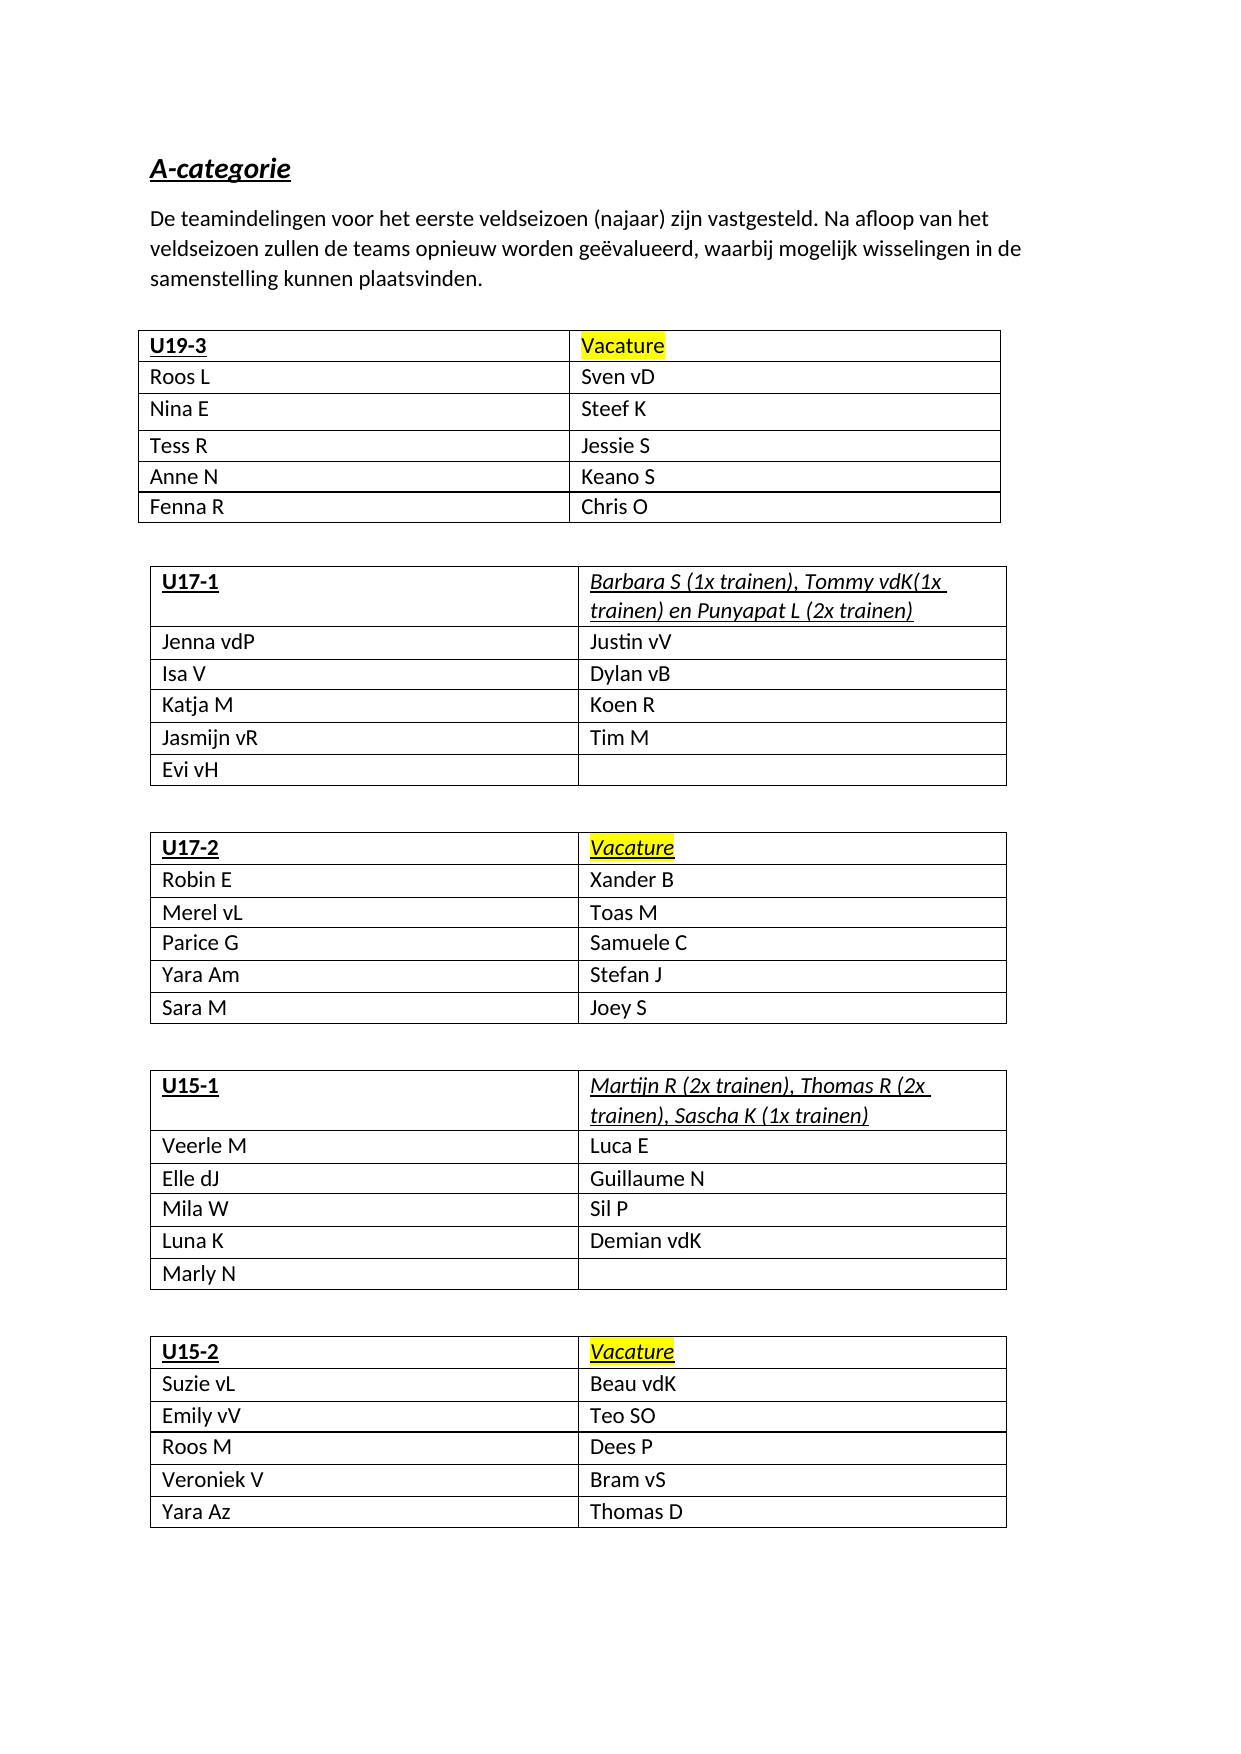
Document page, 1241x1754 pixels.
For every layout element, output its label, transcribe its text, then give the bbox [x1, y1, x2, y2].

table_header U15-2 [151, 1337, 578, 1368]
table_cell Luca E [579, 1131, 1006, 1163]
table_cell Tess R [139, 431, 569, 461]
table_cell Thomas D [579, 1497, 1006, 1527]
table_cell Robin E [151, 865, 578, 897]
table_cell Justin vV [579, 627, 1006, 658]
table_cell Demian vdK [579, 1227, 1006, 1258]
table_cell Sven vD [570, 362, 1000, 393]
table_cell [579, 1259, 1006, 1289]
table_cell Yara Am [151, 961, 578, 992]
table_cell Mila W [151, 1194, 578, 1226]
table_cell Veroniek V [151, 1465, 578, 1496]
table_cell Dees P [579, 1433, 1006, 1464]
table_cell Xander B [579, 865, 1006, 897]
table_cell Beau vdK [579, 1369, 1006, 1401]
table_cell Stefan J [579, 961, 1006, 992]
table_cell Keano S [570, 462, 1000, 491]
table_cell Jessie S [570, 431, 1000, 461]
table_cell Emily vV [151, 1402, 578, 1431]
table_header Barbara S (1x trainen), Tommy vdK(1x trainen) en Punyapat L (2x trainen) [579, 567, 1006, 626]
table_header Vacature [579, 833, 1006, 864]
table_cell Roos L [139, 362, 569, 393]
table_cell Fenna R [139, 493, 569, 522]
table_cell Joey S [579, 993, 1006, 1023]
table_cell Merel vL [151, 898, 578, 927]
table_header U19-3 [139, 331, 569, 361]
table_cell Guillaume N [579, 1164, 1006, 1193]
table_cell Jenna vdP [151, 627, 578, 658]
table_cell Luna K [151, 1227, 578, 1258]
table_cell Chris O [570, 493, 1000, 522]
table_cell Steef K [570, 394, 1000, 430]
table_cell Veerle M [151, 1131, 578, 1163]
table_header Martijn R (2x trainen), Thomas R (2x trainen), Sascha K (1x trainen) [579, 1071, 1006, 1130]
table_header Vacature [579, 1337, 1006, 1368]
table_cell Sil P [579, 1194, 1006, 1226]
table_cell Teo SO [579, 1402, 1006, 1431]
table_cell Parice G [151, 928, 578, 959]
table_cell Roos M [151, 1433, 578, 1464]
table_cell Isa V [151, 660, 578, 689]
table_cell Tim M [579, 723, 1006, 754]
table_cell Toas M [579, 898, 1006, 927]
table_cell Bram vS [579, 1465, 1006, 1496]
table_cell Samuele C [579, 928, 1006, 959]
table_cell Marly N [151, 1259, 578, 1289]
text De teamindelingen voor het eerste veldseizoen (najaar) zijn vastgesteld. Na afloop van het veldseizoen zullen de teams opnieuw worden geëvalueerd, waarbij mogelijk wisselingen in de samenstelling kunnen plaatsvinden. [150, 204, 1090, 292]
table_header U17-1 [151, 567, 578, 626]
table_cell Evi vH [151, 755, 578, 784]
table_cell Suzie vL [151, 1369, 578, 1401]
table_cell Katja M [151, 690, 578, 722]
table_header Vacature [570, 331, 1000, 361]
table_cell Anne N [139, 462, 569, 491]
text A-categorie [150, 150, 1090, 186]
table_cell Koen R [579, 690, 1006, 722]
table_cell Dylan vB [579, 660, 1006, 689]
table_cell [579, 755, 1006, 784]
table_cell Sara M [151, 993, 578, 1023]
table_cell Jasmijn vR [151, 723, 578, 754]
table_cell Yara Az [151, 1497, 578, 1527]
table_header U17-2 [151, 833, 578, 864]
table_cell Elle dJ [151, 1164, 578, 1193]
table_header U15-1 [151, 1071, 578, 1130]
table_cell Nina E [139, 394, 569, 430]
